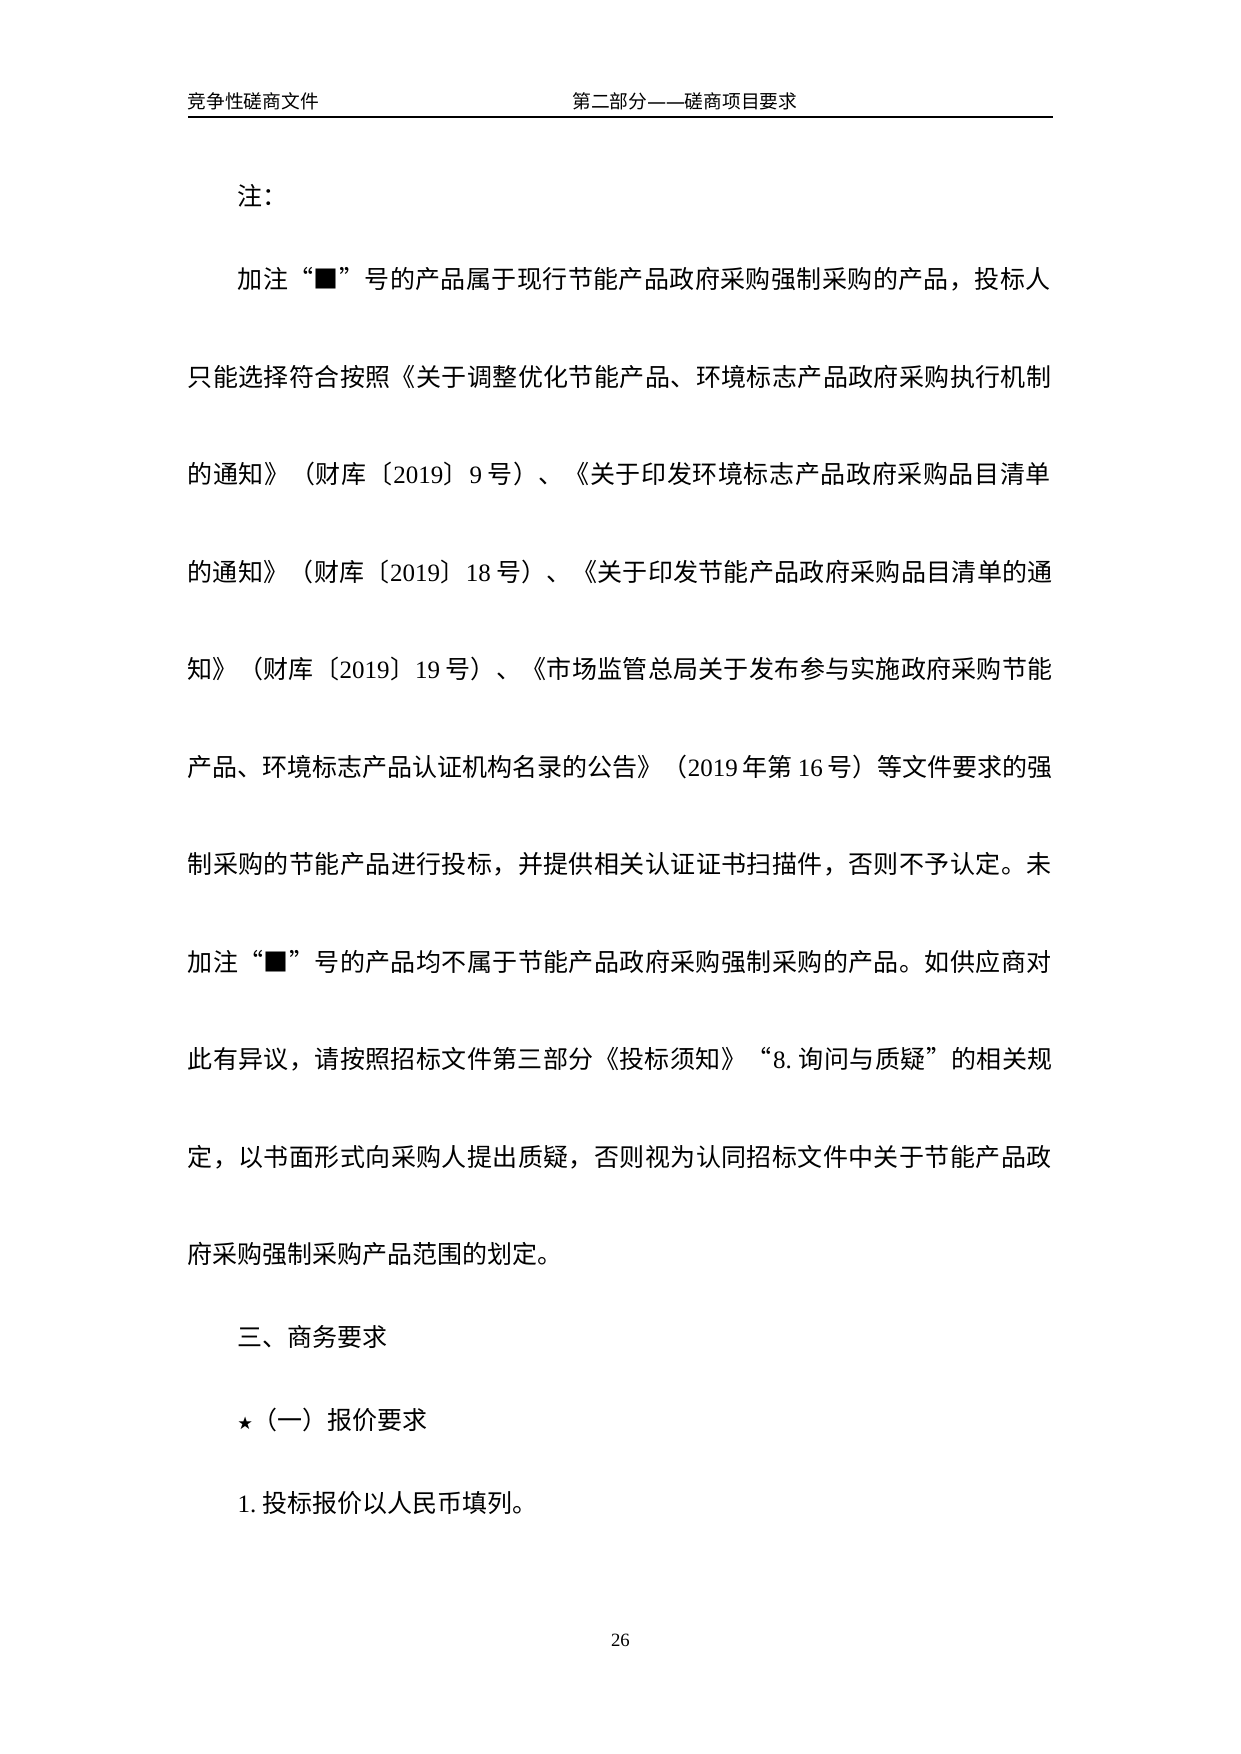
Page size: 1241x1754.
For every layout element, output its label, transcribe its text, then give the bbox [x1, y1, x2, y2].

text 1. 投标报价以人民币填列。 [187, 1469, 1053, 1534]
text 三、商务要求 [187, 1303, 1053, 1368]
text 注： [187, 162, 1053, 227]
text 加注“■”号的产品属于现行节能产品政府采购强制采购的产品，投标人只能选择符合按照《关于调整优化节能产品、环境标志产品政府采购执行机制的通知》（财库〔2019〕9号）、《关于印发环境标志产品政府采购品目清单的通知》（财库〔2019〕18号）、《关于印发节能产品政府采购品目清单的通知》（财库〔2019〕19号）、《市场监管总局关于发布参与实施政府采购节能产品、环境标志产品认证机构名录的公告》（2019年第16号）等文件要求的强制采购的节能产品进行投标，并提供相关认证证书扫描件，否则不予认定。未加注“■”号的产品均不属于节能产品政府采购强制采购的产品。如供应商对此有异议，请按照招标文件第三部分《投标须知》“8. 询问与质疑”的相关规定，以书面形式向采购人提出质疑，否则视为认同招标文件中关于节能产品政府采购强制采购产品范围的划定。 [187, 245, 1053, 1285]
text ★（一）报价要求 [187, 1386, 1053, 1451]
